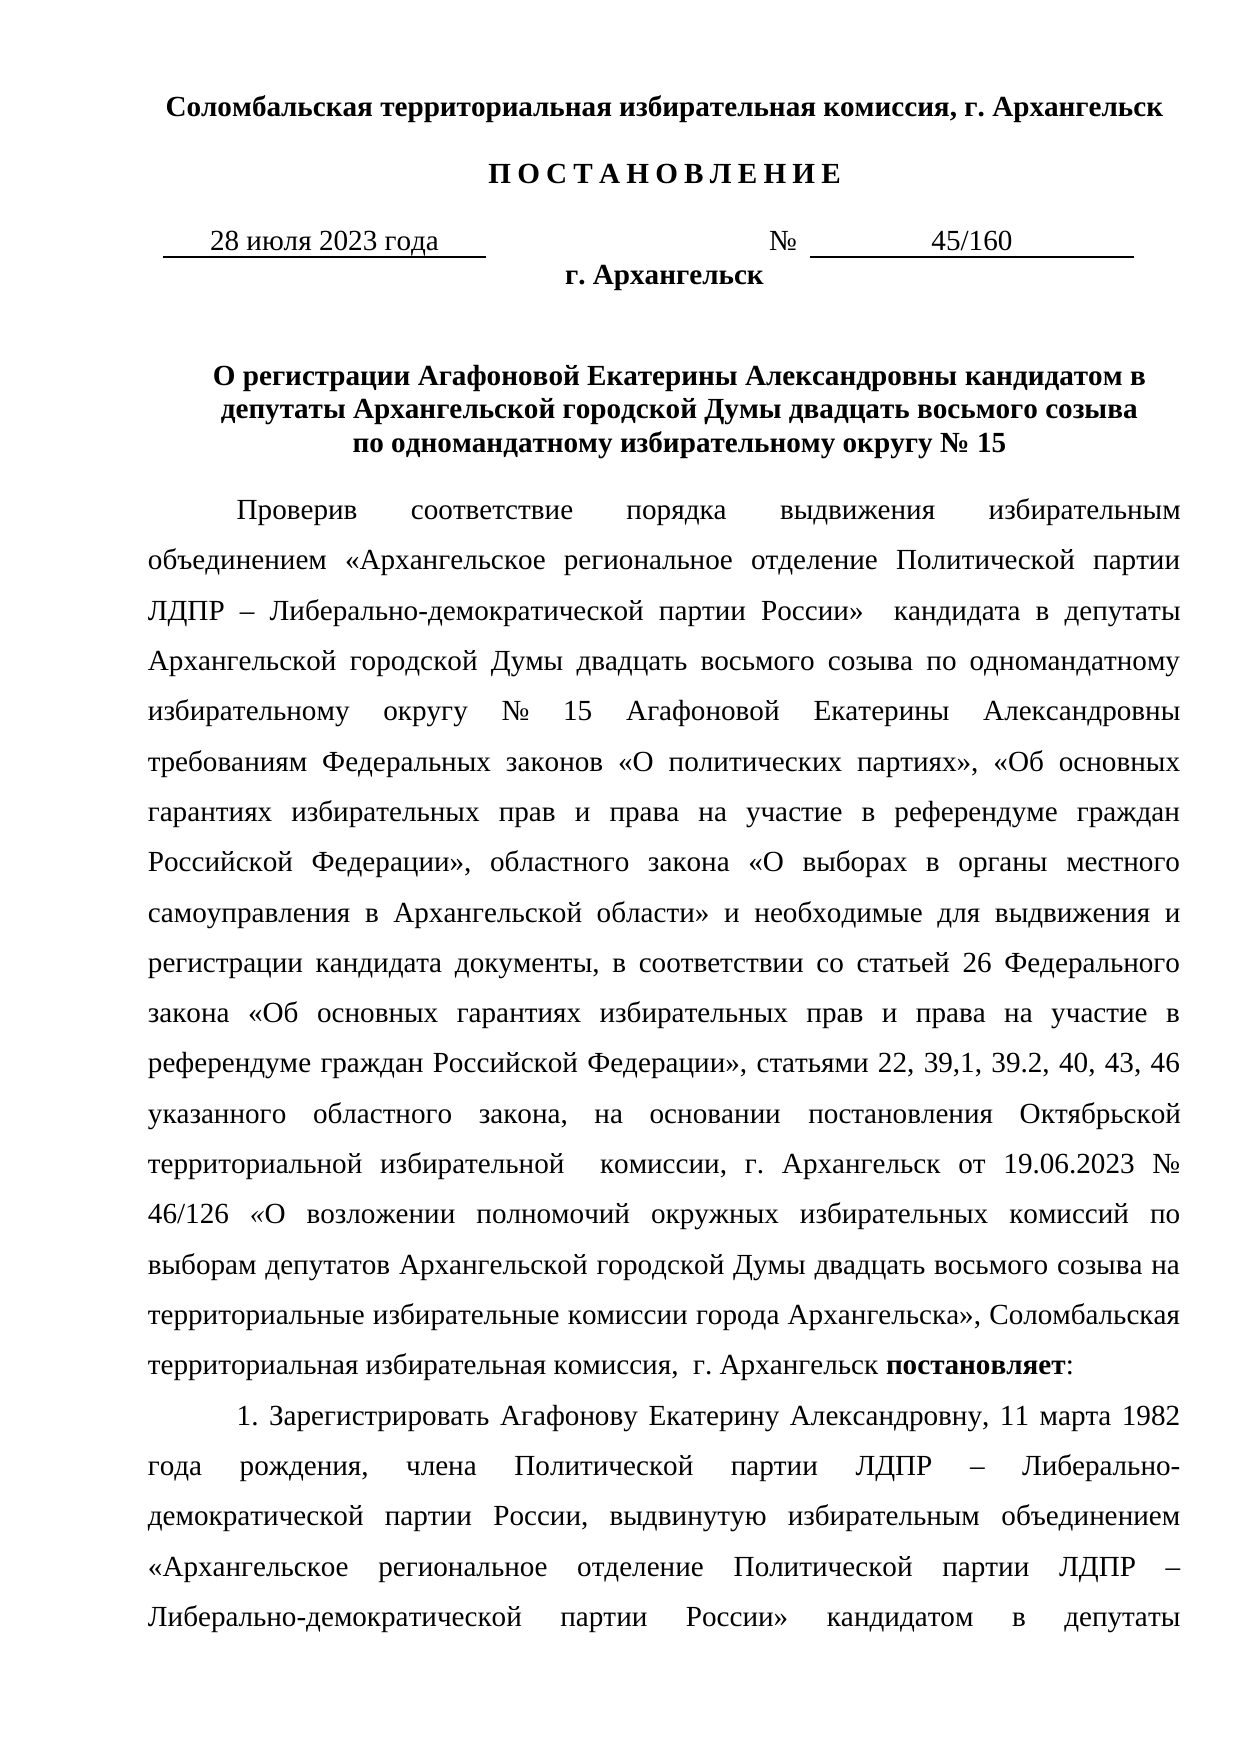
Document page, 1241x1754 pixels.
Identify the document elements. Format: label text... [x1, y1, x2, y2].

text О регистрации Агафоновой Екатерины Александровны кандидатом в депутаты Архангельской городской Думы двадцать восьмого созыва [177, 358, 1181, 425]
table_header 28 июля 2023 года [163, 223, 486, 256]
table_header № [486, 223, 810, 256]
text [148, 1398, 1181, 1633]
text ПОСТАНОВЛЕНИЕ [148, 156, 1181, 189]
text Проверив соответствие порядка выдвижения избирательным объединением «Архангельское региональное отделение Политической партии ЛДПР – Либерально-демократической партии России» кандидата в депутаты Архангельской городской Думы двадцать восьмого созыва по одномандатному избирательному округу № 15 Агафоновой Екатерины Александровны требованиям Федеральных законов «О политических партиях», «Об основных гарантиях избирательных прав и права на участие в референдуме граждан Российской Федерации», областного закона «О выборах в органы местного самоуправления в Архангельской области» и необходимые для выдвижения и регистрации кандидата документы, в соответствии со статьей 26 Федерального закона «Об основных гарантиях избирательных прав и права на участие в референдуме граждан Российской Федерации», статьями 22, 39,1, 39.2, 40, 43, 46 указанного областного закона, на основании постановления Октябрьской территориальной избирательной комиссии, г. Архангельск от 19.06.2023 № 46/126 «О возложении полномочий окружных избирательных комиссий по выборам депутатов Архангельской городской Думы двадцать восьмого созыва на территориальные избирательные комиссии города Архангельска», Соломбальская территориальная избирательная комиссия, г. Архангельск постановляет: [148, 492, 1181, 1381]
text г. Архангельск [148, 257, 1181, 291]
text по одномандатному избирательному округу № 15 [177, 425, 1181, 459]
text Соломбальская территориальная избирательная комиссия, г. Архангельск [148, 89, 1181, 122]
table_header 45/160 [810, 223, 1133, 256]
